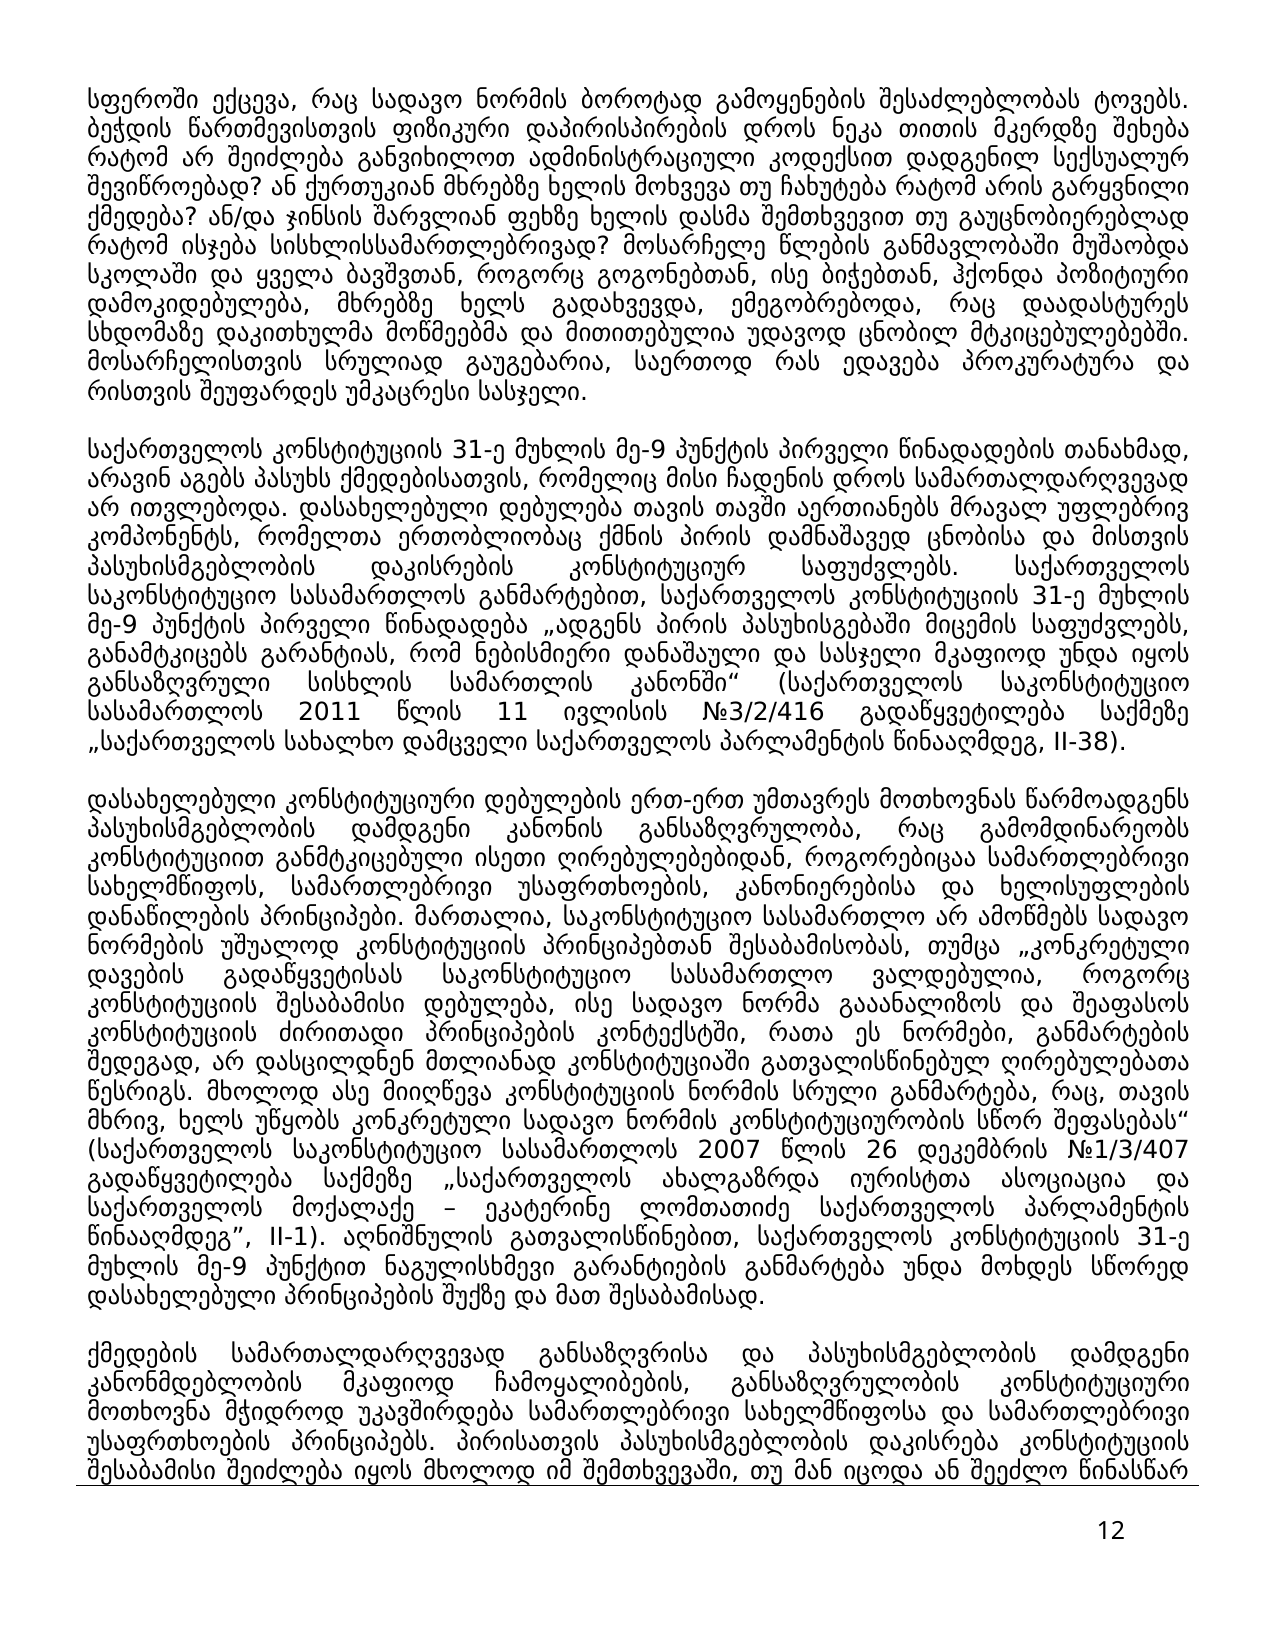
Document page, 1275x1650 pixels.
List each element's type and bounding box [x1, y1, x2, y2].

table_header [76, 85, 1199, 1485]
